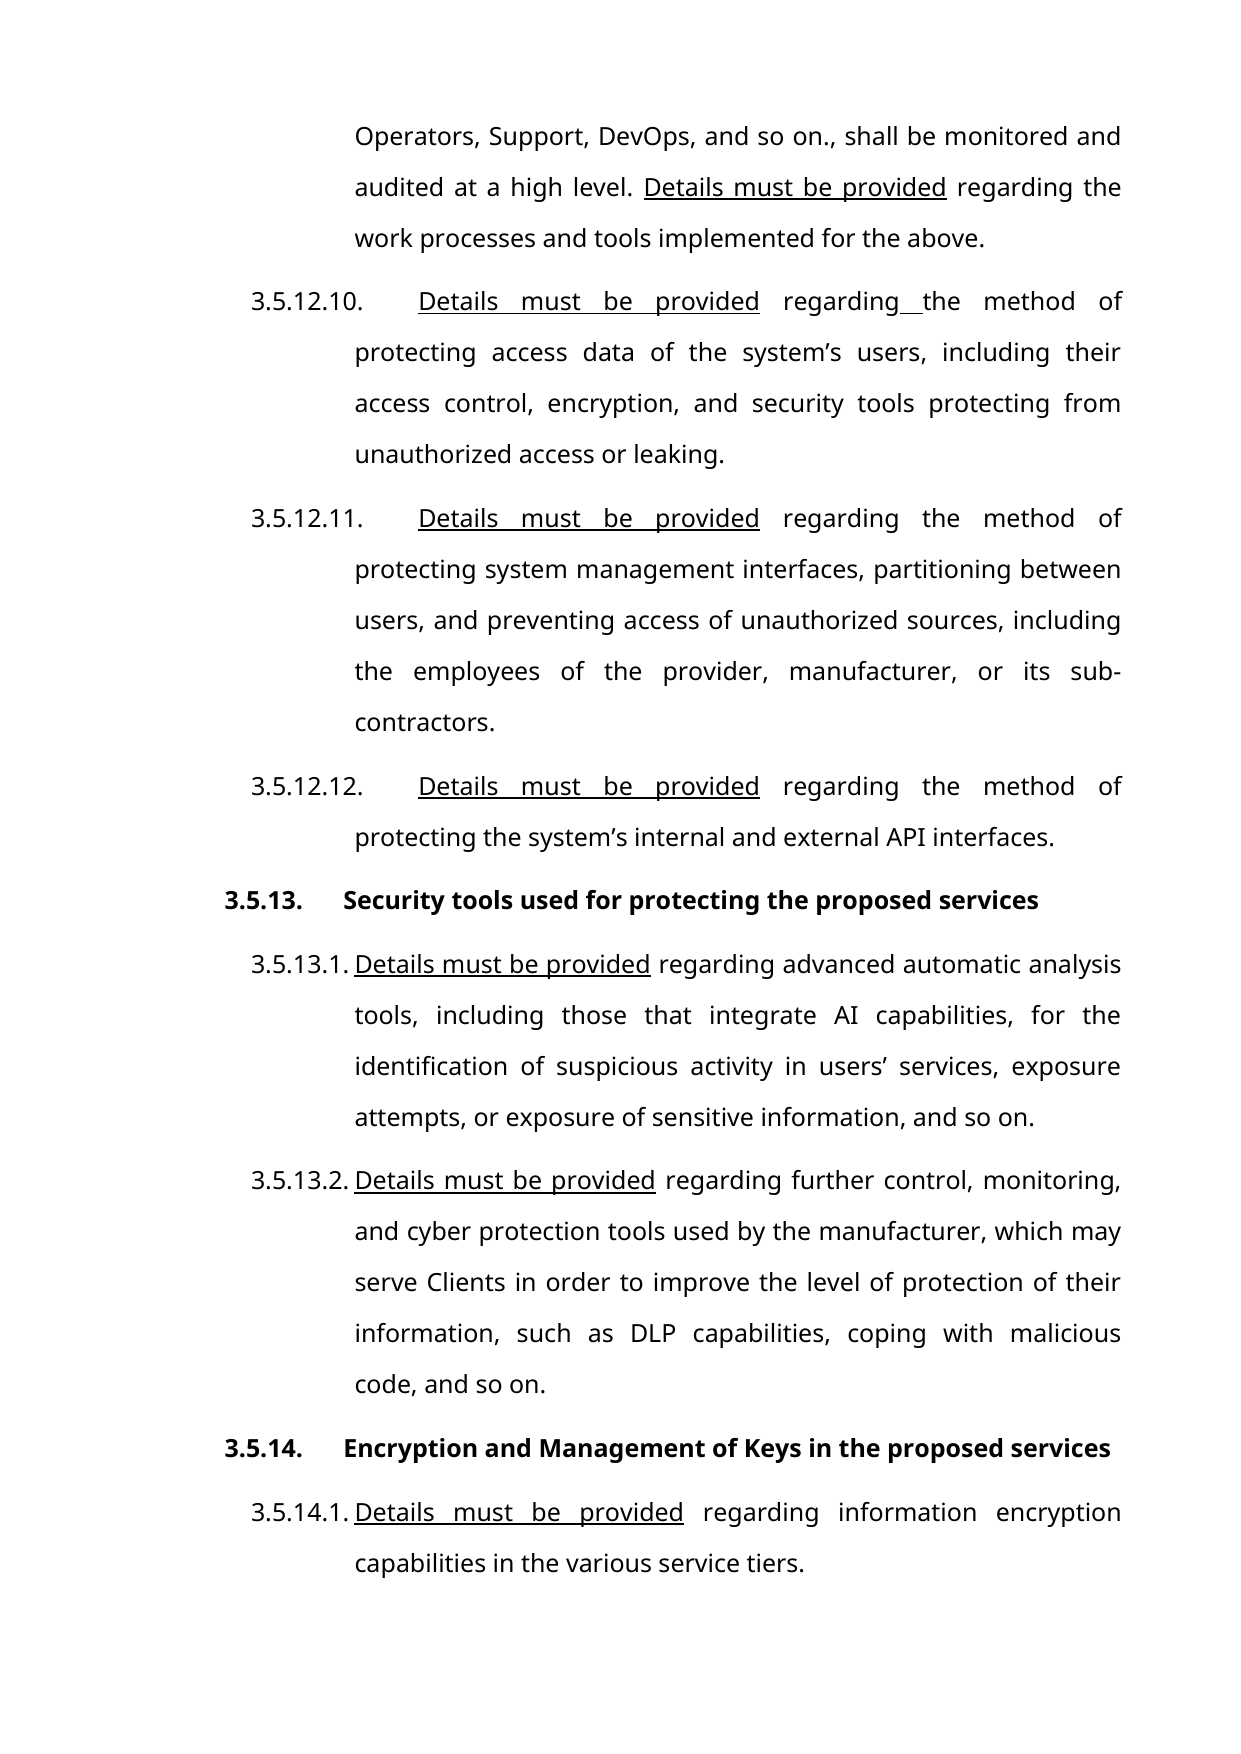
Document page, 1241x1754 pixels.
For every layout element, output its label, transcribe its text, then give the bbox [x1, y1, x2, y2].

list Encryption and Management of Keys in the proposed services [224, 1431, 1122, 1465]
list Details must be provided regarding further control, monitoring, and cyber protection tools used by the manufacturer, which may serve Clients in order to improve the level of protection of their information, such as DLP capabilities, coping with malicious code, and so on. [251, 1163, 1122, 1401]
list Details must be provided regarding the method of protecting access data of the system’s users, including their access control, encryption, and security tools protecting from unauthorized access or leaking. [251, 284, 1122, 471]
list Details must be provided regarding the method of protecting the system’s internal and external API interfaces. [251, 768, 1122, 853]
list Details must be provided regarding information encryption capabilities in the various service tiers. [251, 1494, 1122, 1579]
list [251, 118, 1122, 254]
list Details must be provided regarding advanced automatic analysis tools, including those that integrate AI capabilities, for the identification of suspicious activity in users’ services, exposure attempts, or exposure of sensitive information, and so on. [251, 946, 1122, 1133]
list Details must be provided regarding the method of protecting system management interfaces, partitioning between users, and preventing access of unauthorized sources, including the employees of the provider, manufacturer, or its sub-contractors. [251, 500, 1122, 739]
list Security tools used for protecting the proposed services [224, 883, 1122, 917]
